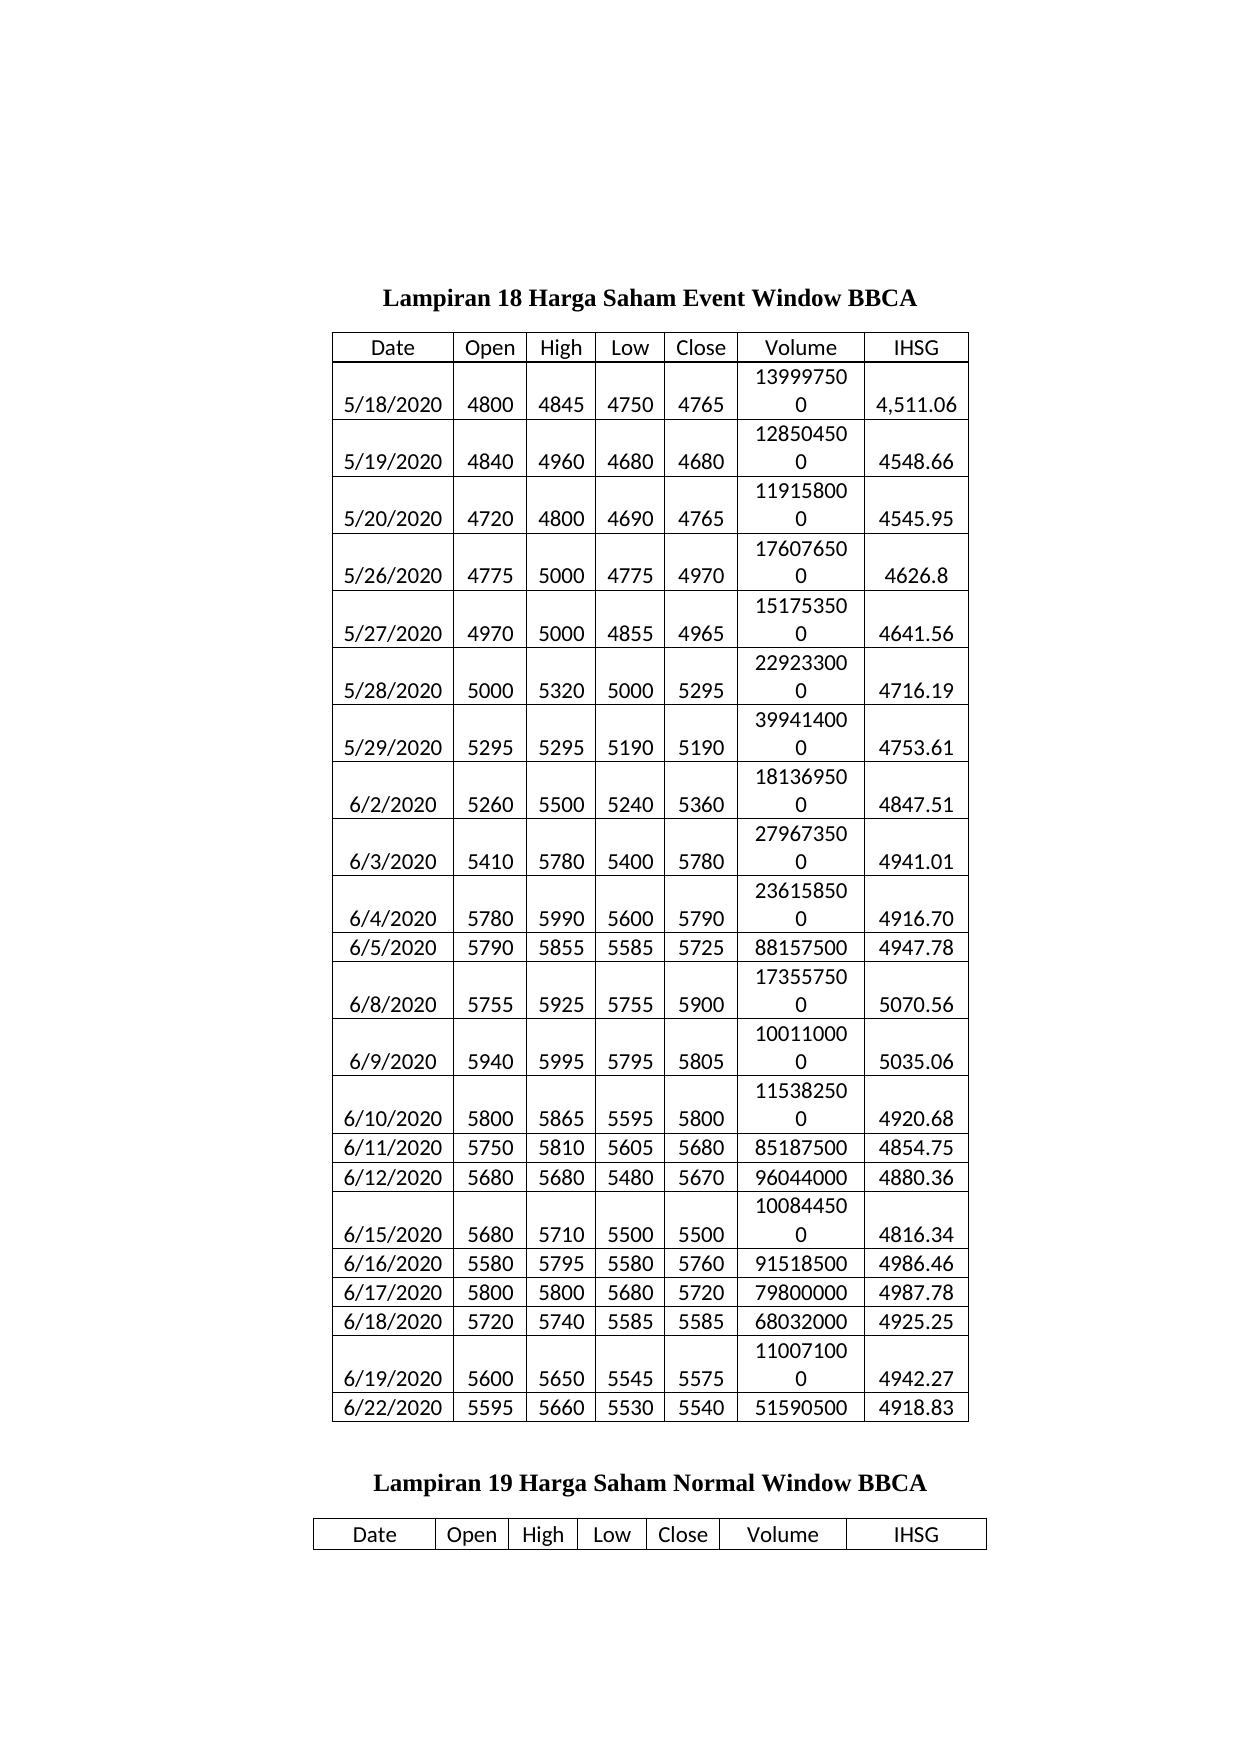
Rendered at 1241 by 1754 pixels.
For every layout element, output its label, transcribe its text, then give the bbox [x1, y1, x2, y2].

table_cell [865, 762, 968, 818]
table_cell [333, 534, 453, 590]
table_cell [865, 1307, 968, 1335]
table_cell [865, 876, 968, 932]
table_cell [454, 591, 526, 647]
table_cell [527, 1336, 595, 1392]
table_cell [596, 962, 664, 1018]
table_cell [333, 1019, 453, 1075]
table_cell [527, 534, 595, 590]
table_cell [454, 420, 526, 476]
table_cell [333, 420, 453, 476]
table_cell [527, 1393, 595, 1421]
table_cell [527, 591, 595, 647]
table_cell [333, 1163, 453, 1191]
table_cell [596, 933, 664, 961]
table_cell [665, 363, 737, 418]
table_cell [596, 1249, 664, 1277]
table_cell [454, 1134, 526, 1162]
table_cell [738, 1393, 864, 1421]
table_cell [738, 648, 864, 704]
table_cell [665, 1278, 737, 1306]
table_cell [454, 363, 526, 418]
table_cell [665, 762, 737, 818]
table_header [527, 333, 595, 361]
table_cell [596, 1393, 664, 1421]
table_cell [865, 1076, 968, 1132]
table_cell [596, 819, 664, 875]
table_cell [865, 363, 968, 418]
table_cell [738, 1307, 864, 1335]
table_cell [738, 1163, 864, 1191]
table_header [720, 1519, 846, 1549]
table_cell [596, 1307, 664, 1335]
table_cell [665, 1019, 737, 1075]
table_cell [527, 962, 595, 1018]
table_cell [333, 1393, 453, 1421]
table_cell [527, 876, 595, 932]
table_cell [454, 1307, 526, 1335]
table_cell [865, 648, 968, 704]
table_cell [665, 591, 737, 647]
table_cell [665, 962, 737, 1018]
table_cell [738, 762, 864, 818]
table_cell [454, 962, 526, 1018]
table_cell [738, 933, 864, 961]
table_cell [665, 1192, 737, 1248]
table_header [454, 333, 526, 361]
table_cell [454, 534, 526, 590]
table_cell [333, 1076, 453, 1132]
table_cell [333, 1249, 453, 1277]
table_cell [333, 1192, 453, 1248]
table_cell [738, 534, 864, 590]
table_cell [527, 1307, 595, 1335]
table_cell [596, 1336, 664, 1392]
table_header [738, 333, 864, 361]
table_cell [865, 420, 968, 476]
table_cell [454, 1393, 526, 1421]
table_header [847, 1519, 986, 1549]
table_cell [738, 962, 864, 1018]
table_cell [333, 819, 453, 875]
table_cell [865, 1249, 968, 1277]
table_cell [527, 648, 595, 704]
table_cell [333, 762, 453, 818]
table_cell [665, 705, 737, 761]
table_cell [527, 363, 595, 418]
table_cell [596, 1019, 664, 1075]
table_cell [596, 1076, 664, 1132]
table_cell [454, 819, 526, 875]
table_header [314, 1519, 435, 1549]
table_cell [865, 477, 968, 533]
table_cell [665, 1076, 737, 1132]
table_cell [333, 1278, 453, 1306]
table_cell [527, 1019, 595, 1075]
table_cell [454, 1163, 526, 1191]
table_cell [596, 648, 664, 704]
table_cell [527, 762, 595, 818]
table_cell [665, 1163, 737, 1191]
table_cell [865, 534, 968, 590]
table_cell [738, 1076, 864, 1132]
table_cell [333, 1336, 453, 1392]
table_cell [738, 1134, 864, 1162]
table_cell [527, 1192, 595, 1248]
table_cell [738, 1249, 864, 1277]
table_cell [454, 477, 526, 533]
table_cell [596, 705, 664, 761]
text Lampiran 19 Harga Saham Normal Window BBCA [237, 1468, 1063, 1497]
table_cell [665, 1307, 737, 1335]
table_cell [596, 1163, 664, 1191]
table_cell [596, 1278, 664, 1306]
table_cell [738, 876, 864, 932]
text Lampiran 18 Harga Saham Event Window BBCA [237, 283, 1063, 311]
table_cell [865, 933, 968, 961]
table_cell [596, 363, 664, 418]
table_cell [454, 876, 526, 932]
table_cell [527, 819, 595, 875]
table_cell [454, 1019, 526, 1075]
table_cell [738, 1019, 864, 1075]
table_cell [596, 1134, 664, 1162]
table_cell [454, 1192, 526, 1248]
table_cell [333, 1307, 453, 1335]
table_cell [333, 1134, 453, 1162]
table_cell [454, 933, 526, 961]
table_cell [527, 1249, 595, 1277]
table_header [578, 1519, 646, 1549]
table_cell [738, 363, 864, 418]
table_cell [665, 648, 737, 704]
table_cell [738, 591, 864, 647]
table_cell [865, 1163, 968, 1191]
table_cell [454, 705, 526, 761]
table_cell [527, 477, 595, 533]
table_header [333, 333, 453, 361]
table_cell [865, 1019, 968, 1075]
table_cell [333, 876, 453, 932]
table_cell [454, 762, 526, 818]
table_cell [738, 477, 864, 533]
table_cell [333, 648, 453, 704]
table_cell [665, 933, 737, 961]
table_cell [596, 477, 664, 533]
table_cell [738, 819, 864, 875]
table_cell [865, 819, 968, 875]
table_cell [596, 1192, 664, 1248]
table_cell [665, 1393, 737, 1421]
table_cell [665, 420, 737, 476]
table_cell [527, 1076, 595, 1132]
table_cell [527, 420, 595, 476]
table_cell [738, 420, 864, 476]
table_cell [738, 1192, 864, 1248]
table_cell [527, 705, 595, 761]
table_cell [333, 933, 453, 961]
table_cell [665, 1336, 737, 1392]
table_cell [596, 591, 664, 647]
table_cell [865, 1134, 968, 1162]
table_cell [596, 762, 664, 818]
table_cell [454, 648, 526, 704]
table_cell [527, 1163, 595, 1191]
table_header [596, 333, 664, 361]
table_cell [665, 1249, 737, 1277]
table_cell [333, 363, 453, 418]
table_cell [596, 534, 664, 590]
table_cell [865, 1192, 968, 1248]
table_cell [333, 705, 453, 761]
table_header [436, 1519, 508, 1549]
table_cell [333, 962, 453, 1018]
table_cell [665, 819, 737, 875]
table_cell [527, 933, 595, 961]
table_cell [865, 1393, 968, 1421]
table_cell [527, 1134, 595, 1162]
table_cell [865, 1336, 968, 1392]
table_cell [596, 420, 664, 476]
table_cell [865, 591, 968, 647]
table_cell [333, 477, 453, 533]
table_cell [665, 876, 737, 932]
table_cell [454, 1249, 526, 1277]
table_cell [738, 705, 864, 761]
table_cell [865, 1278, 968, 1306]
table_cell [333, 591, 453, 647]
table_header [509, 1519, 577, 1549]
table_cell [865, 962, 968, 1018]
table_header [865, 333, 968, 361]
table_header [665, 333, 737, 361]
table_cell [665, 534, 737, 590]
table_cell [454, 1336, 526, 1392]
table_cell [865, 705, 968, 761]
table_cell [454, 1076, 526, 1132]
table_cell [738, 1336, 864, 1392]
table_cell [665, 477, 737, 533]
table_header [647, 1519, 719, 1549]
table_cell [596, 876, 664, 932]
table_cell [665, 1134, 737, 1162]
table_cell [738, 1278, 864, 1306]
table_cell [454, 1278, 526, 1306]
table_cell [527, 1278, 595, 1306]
